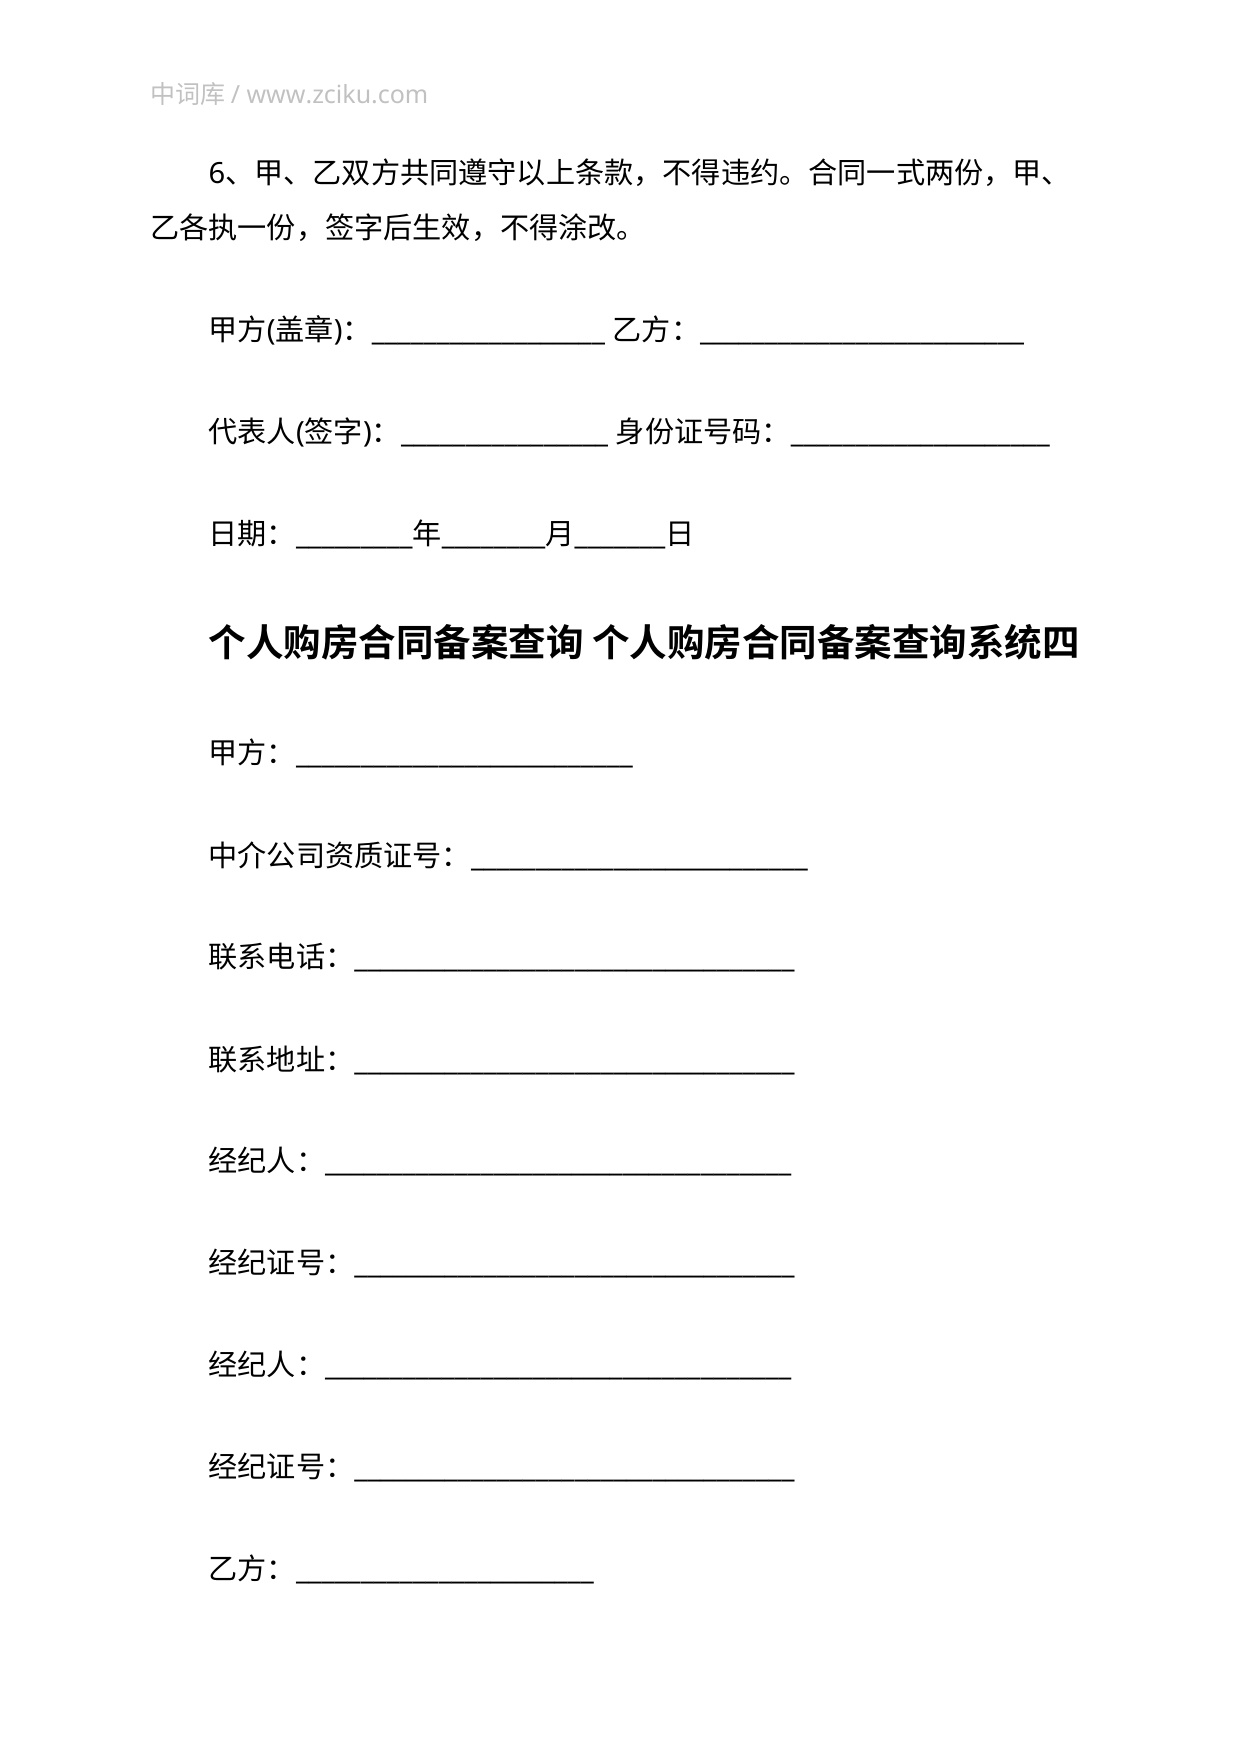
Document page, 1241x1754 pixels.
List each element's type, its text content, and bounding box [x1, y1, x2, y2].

text 甲方：__________________________ [150, 730, 1090, 772]
text 中介公司资质证号：__________________________ [150, 832, 1090, 874]
text 经纪人：____________________________________ [150, 1138, 1090, 1180]
text 6、甲、乙双方共同遵守以上条款，不得违约。合同一式两份，甲、乙各执一份，签字后生效，不得涂改。 [150, 150, 1090, 247]
text 联系电话：__________________________________ [150, 934, 1090, 976]
text 甲方(盖章)：__________________ 乙方：_________________________ [150, 307, 1090, 349]
text 经纪证号：__________________________________ [150, 1240, 1090, 1282]
text 个人购房合同备案查询 个人购房合同备案查询系统四 [150, 613, 1090, 667]
text 代表人(签字)：________________ 身份证号码：____________________ [150, 409, 1090, 451]
text 乙方：_______________________ [150, 1546, 1090, 1588]
text 日期：_________年________月_______日 [150, 511, 1090, 553]
text 经纪人：____________________________________ [150, 1342, 1090, 1384]
text 联系地址：__________________________________ [150, 1036, 1090, 1078]
text 经纪证号：__________________________________ [150, 1444, 1090, 1486]
